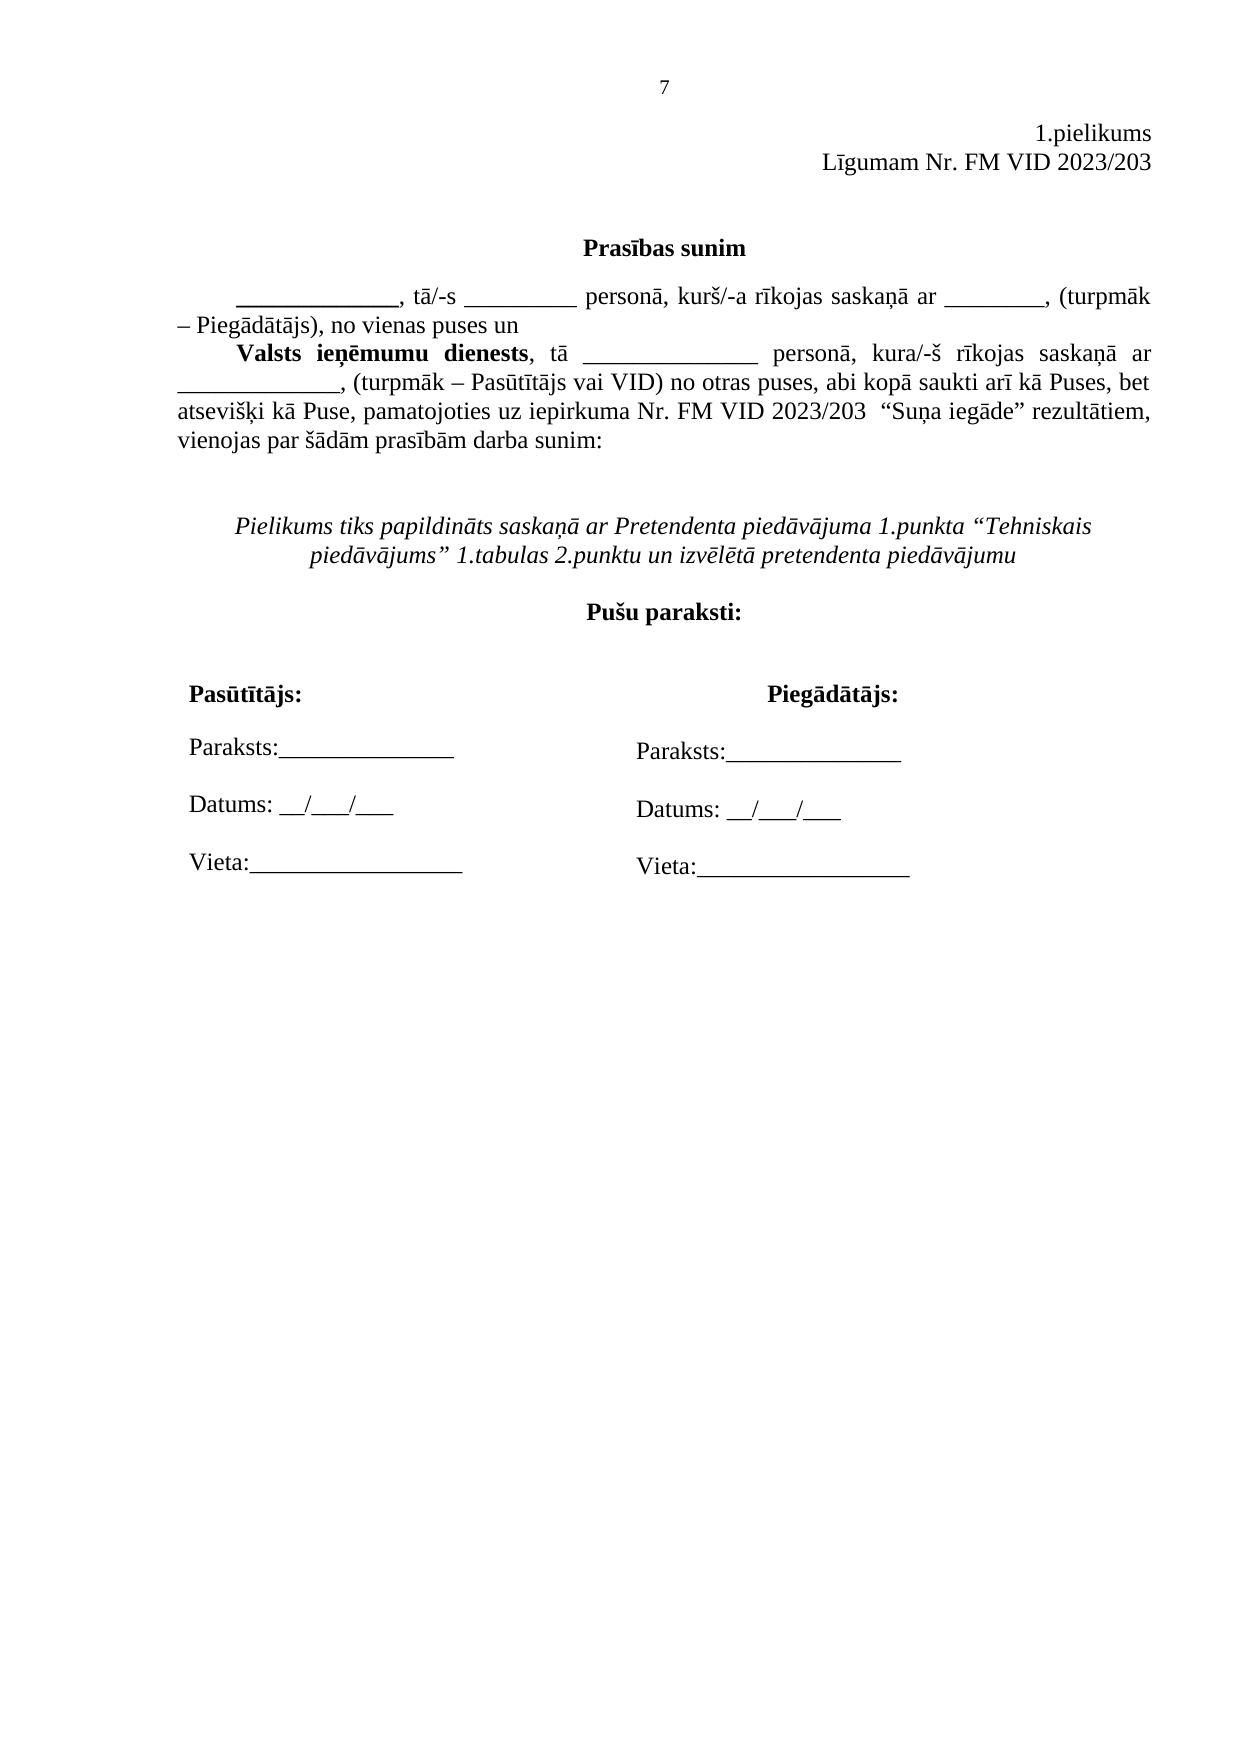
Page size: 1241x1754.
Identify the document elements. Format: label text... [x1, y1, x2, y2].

text Pušu paraksti: [177, 597, 1152, 626]
text Līgumam Nr. FM VID 2023/203 [177, 147, 1152, 176]
text Pielikums tiks papildināts saskaņā ar Pretendenta piedāvājuma 1.punkta “Tehniskais piedāvājums” 1.tabulas 2.punktu un izvēlētā pretendenta piedāvājumu [177, 511, 1152, 568]
table_header Piegādātājs: Paraksts:______________ Datums: __/___/___ Vieta:_________________ [625, 679, 1137, 938]
text Prasības sunim [177, 233, 1152, 262]
text Valsts ieņēmumu dienests, tā ______________ personā, kura/-š rīkojas saskaņā ar _____________, (turpmāk – Pasūtītājs vai VID) no otras puses, abi kopā saukti arī kā Puses, bet atsevišķi kā Puse, pamatojoties uz iepirkuma Nr. FM VID 2023/203 “Suņa iegāde” rezultātiem, vienojas par šādām prasībām darba sunim: [177, 338, 1152, 453]
table_header Pasūtītājs: Paraksts:______________ Datums: __/___/___ Vieta:_________________ [177, 679, 624, 938]
text _____________, tā/-s _________ personā, kurš/-a rīkojas saskaņā ar ________, (turpmāk – Piegādātājs), no vienas puses un [177, 281, 1152, 338]
text 1.pielikums [177, 118, 1152, 147]
